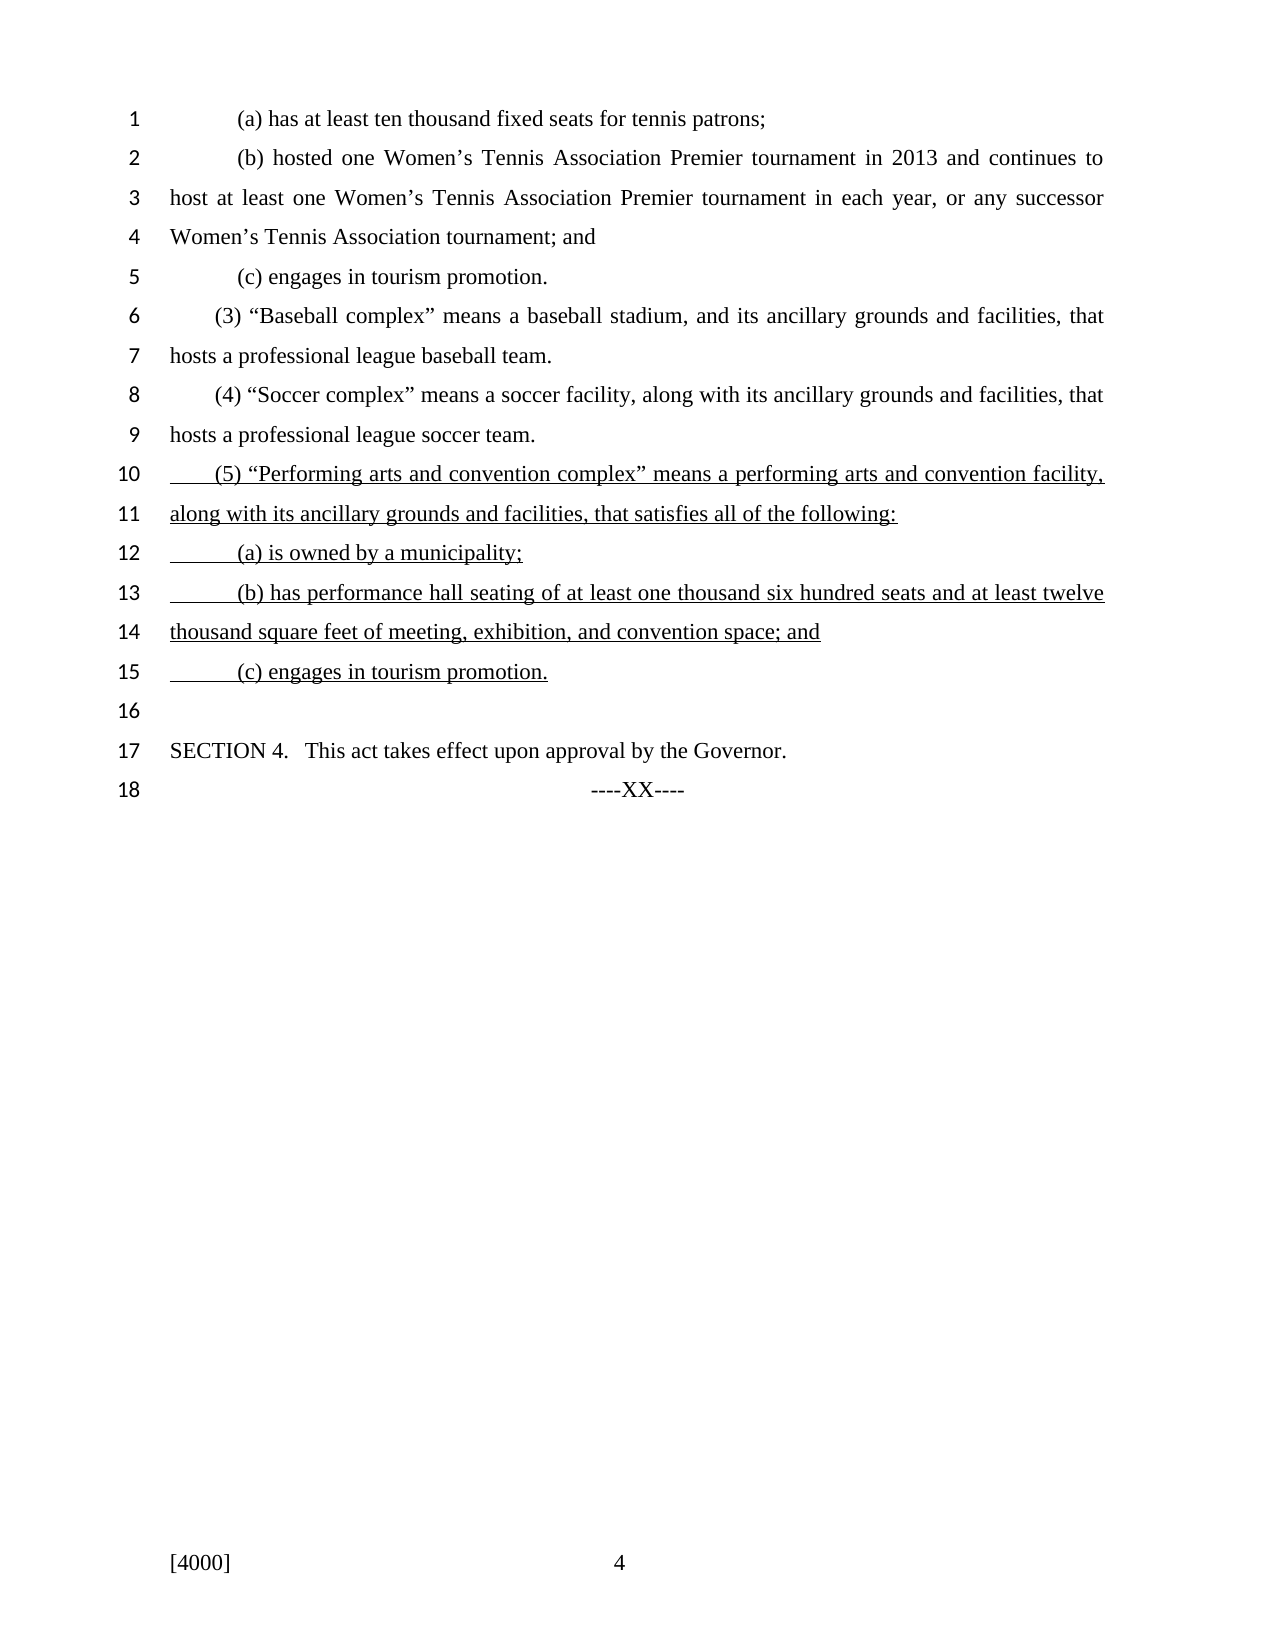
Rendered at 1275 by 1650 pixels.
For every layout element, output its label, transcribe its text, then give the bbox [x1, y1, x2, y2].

text ----XX---- [169, 776, 1106, 802]
text (a) has at least ten thousand fixed seats for tennis patrons; [169, 105, 1106, 131]
text (b) hosted one Women’s Tennis Association Premier tournament in 2013 and continues to host at least one Women’s Tennis Association Premier tournament in each year, or any successor Women’s Tennis Association tournament; and [169, 144, 1106, 250]
text (3) “Baseball complex” means a baseball stadium, and its ancillary grounds and facilities, that hosts a professional league baseball team. [169, 302, 1106, 368]
text (c) engages in tourism promotion. [169, 263, 1106, 289]
text (a) is owned by a municipality; [169, 539, 1106, 566]
text (5) “Performing arts and convention complex” means a performing arts and convention facility, along with its ancillary grounds and facilities, that satisfies all of the following: [169, 460, 1106, 526]
text (4) “Soccer complex” means a soccer facility, along with its ancillary grounds and facilities, that hosts a professional league soccer team. [169, 381, 1106, 447]
text (b) has performance hall seating of at least one thousand six hundred seats and at least twelve thousand square feet of meeting, exhibition, and convention space; and [169, 579, 1106, 644]
text SECTION 4. This act takes effect upon approval by the Governor. [169, 737, 1106, 763]
text (c) engages in tourism promotion. [169, 658, 1106, 684]
